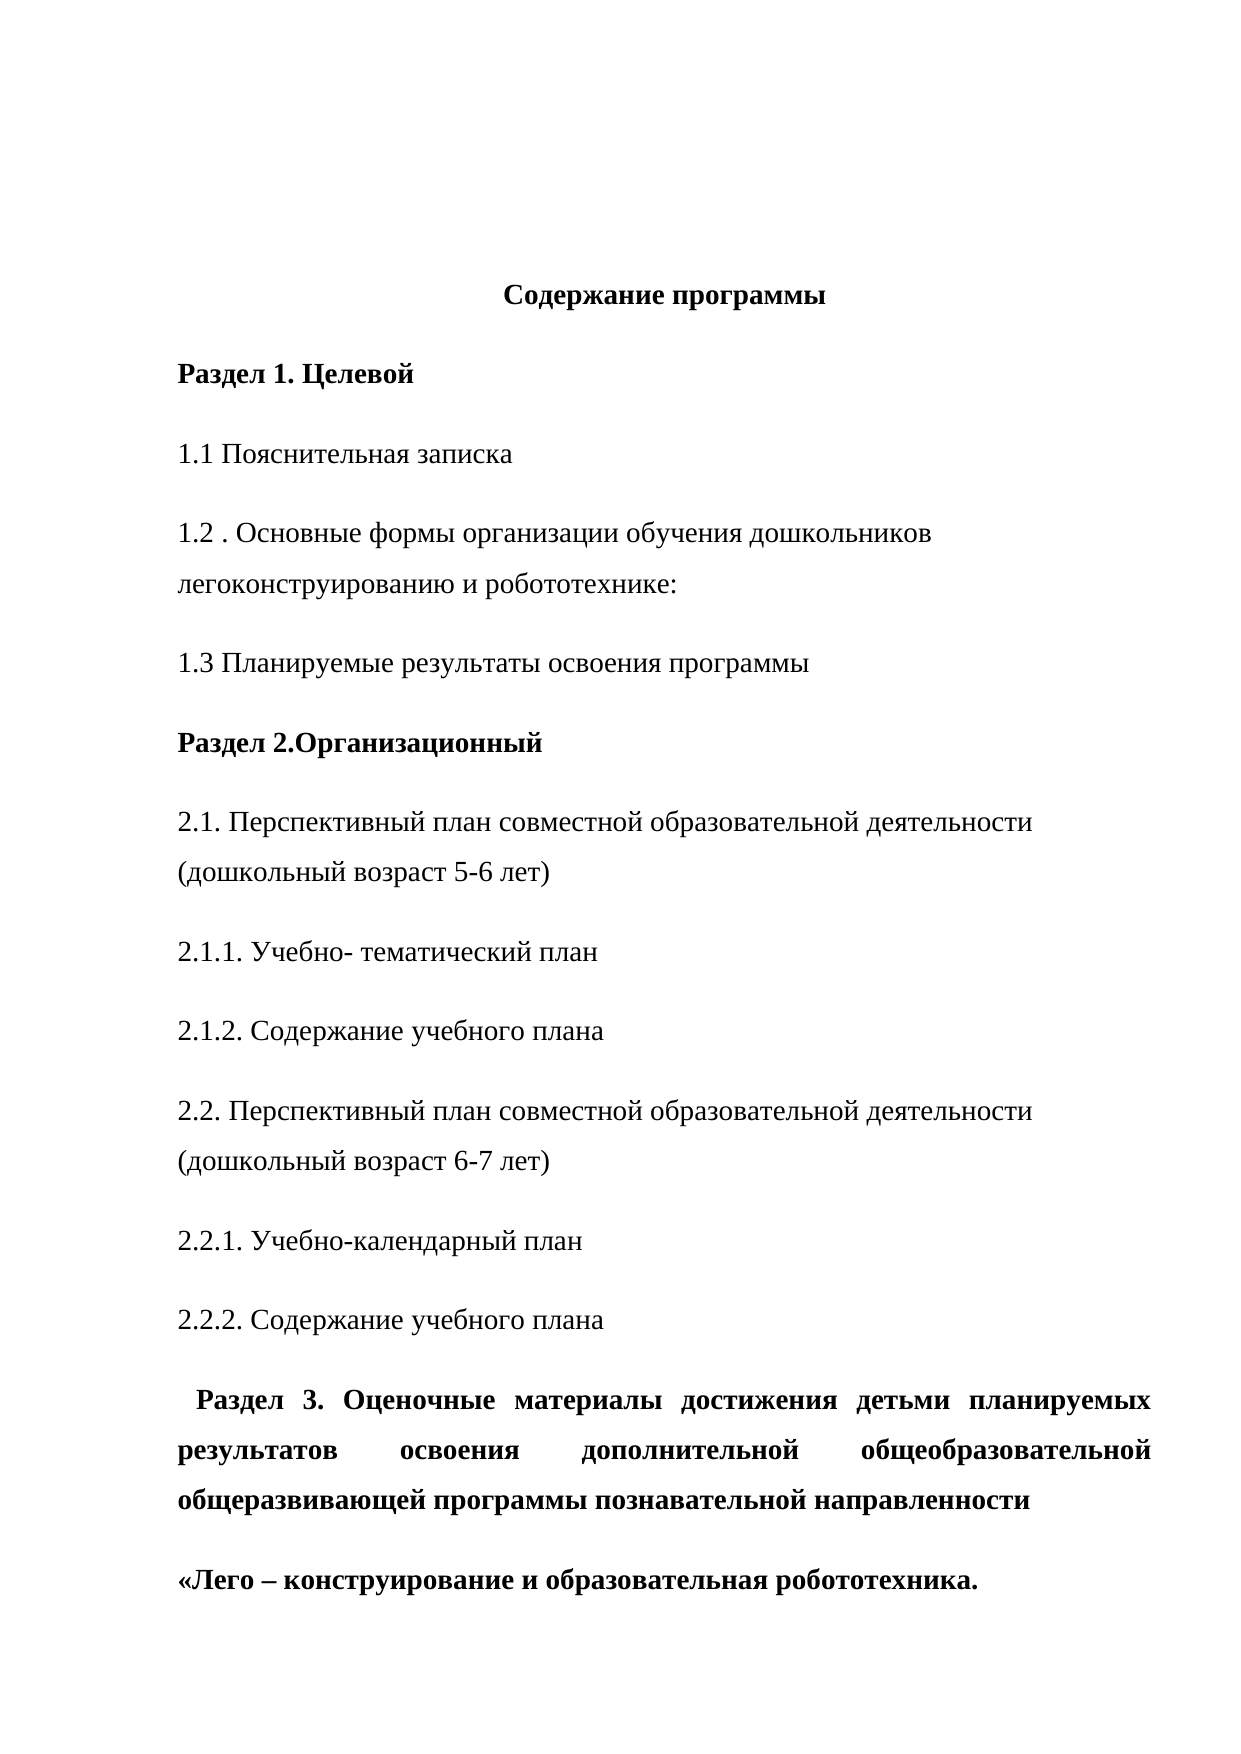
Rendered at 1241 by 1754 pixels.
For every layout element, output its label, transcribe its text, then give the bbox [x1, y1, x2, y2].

text Содержание программы [177, 277, 1152, 311]
text «Лего – конструирование и образовательная робототехника. [177, 1562, 1152, 1595]
text Раздел 1. Целевой [177, 357, 1152, 390]
text 2.1.2. Содержание учебного плана [177, 1013, 1152, 1047]
text 2.2.1. Учебно-календарный план [177, 1223, 1152, 1256]
text 2.1. Перспективный план совместной образовательной деятельности (дошкольный возраст 5-6 лет) [177, 804, 1152, 888]
text 2.1.1. Учебно- тематический план [177, 934, 1152, 968]
text Раздел 3. Оценочные материалы достижения детьми планируемых результатов освоения дополнительной общеобразовательной общеразвивающей программы познавательной направленности [177, 1382, 1152, 1516]
text Раздел 2.Организационный [177, 725, 1152, 758]
text 1.1 Пояснительная записка [177, 436, 1152, 469]
text 1.2 . Основные формы организации обучения дошкольников легоконструированию и робототехнике: [177, 516, 1152, 599]
text 2.2.2. Содержание учебного плана [177, 1302, 1152, 1336]
text 2.2. Перспективный план совместной образовательной деятельности (дошкольный возраст 6-7 лет) [177, 1093, 1152, 1177]
text 1.3 Планируемые результаты освоения программы [177, 645, 1152, 679]
